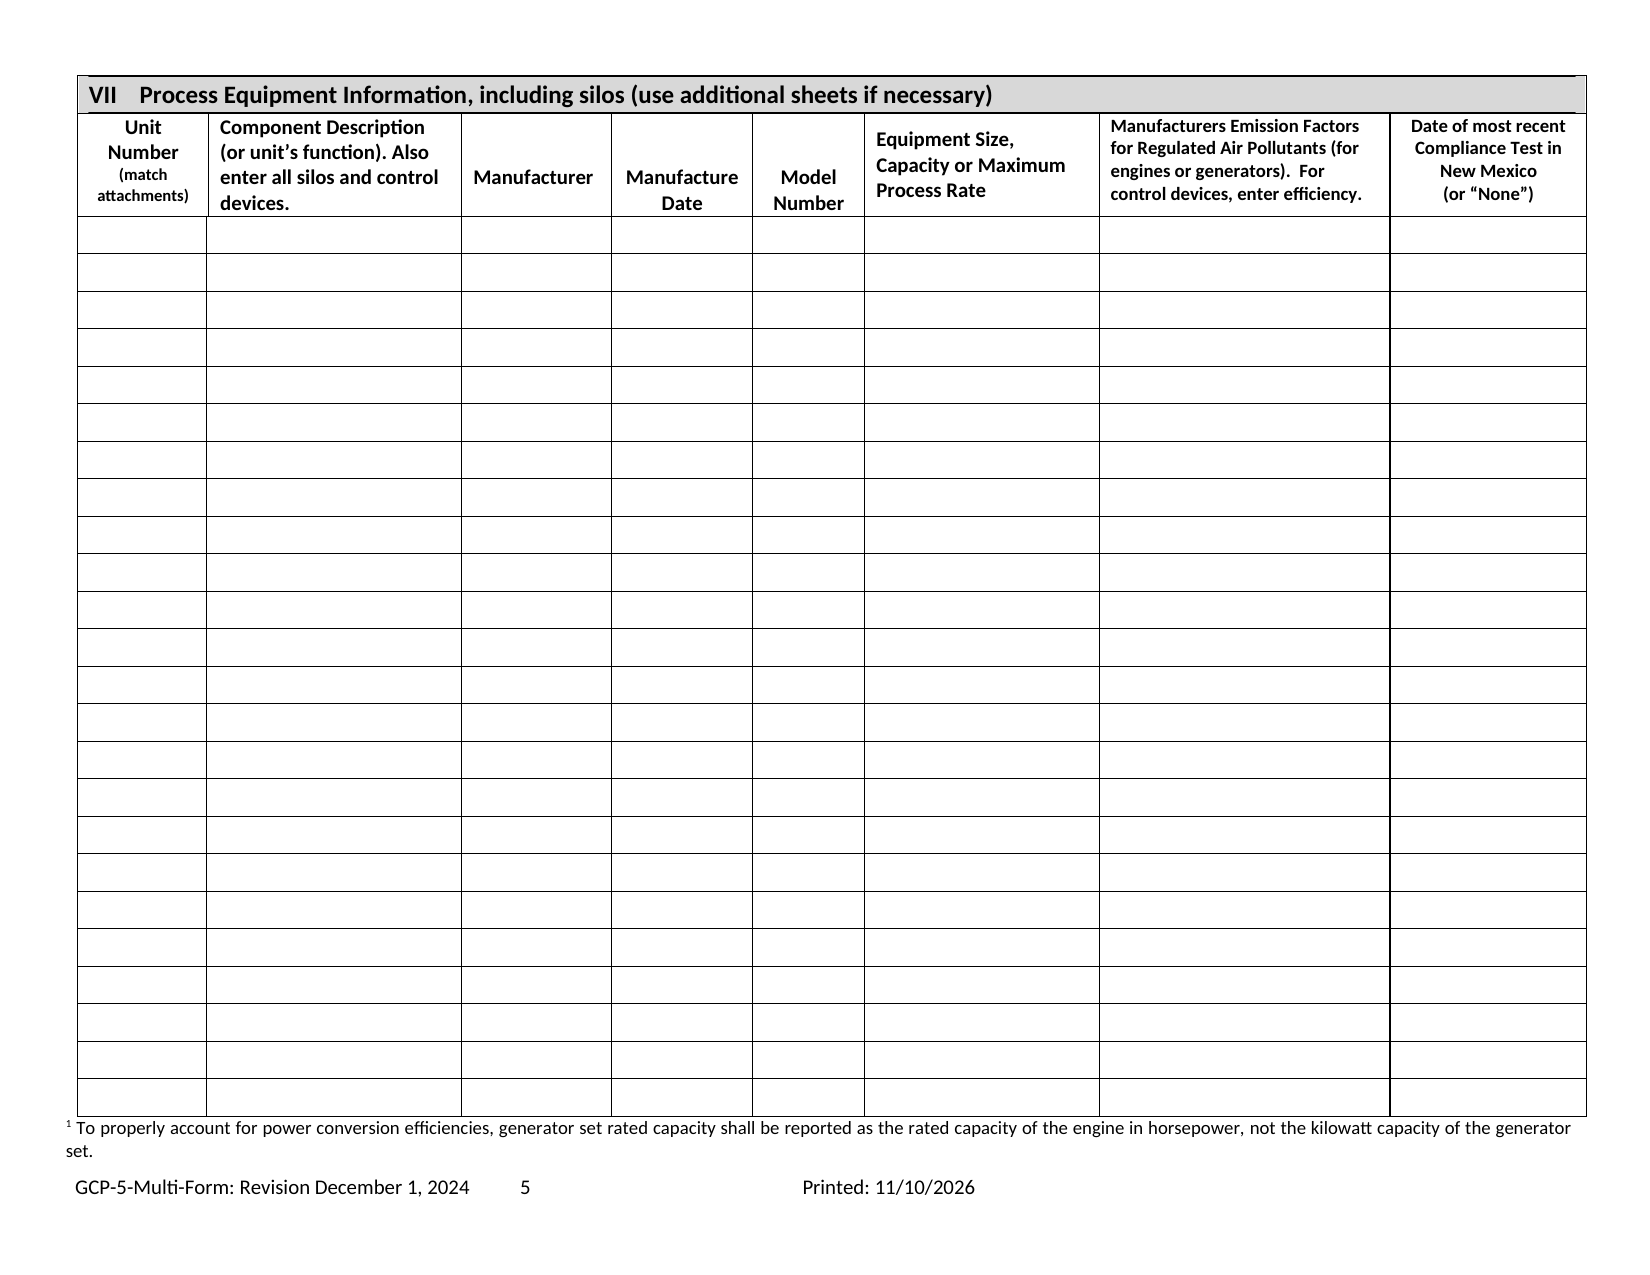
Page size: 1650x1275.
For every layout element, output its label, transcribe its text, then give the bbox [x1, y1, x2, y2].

table_cell [753, 442, 864, 478]
table_cell [865, 854, 1099, 891]
table_cell [207, 967, 461, 1003]
table_cell [865, 404, 1099, 441]
table_cell [865, 479, 1099, 516]
table_cell [78, 404, 206, 441]
table_cell [207, 1004, 461, 1041]
table_cell [1100, 329, 1389, 366]
table_cell [207, 854, 461, 891]
table_cell [1391, 929, 1586, 966]
table_cell [1100, 404, 1389, 441]
table_cell [753, 517, 864, 553]
table_cell [78, 967, 206, 1003]
table_cell [612, 629, 752, 666]
table_cell [78, 254, 206, 291]
table_cell [753, 854, 864, 891]
table_cell [78, 667, 206, 703]
table_cell [865, 517, 1099, 553]
table_cell [865, 442, 1099, 478]
table_cell [753, 367, 864, 403]
table_cell [1391, 517, 1586, 553]
table_cell [1100, 967, 1389, 1003]
table_cell [612, 817, 752, 853]
table_cell [462, 1042, 611, 1078]
table_cell [865, 292, 1099, 328]
table_cell [207, 892, 461, 928]
table_cell [1100, 592, 1389, 628]
table_cell [462, 1004, 611, 1041]
table_cell [753, 1079, 864, 1116]
table_cell [612, 592, 752, 628]
table_cell [865, 1079, 1099, 1116]
table_cell [753, 592, 864, 628]
table_cell [753, 629, 864, 666]
table_cell [78, 592, 206, 628]
table_cell Model Number [753, 114, 864, 216]
table_cell [462, 779, 611, 816]
table_cell [612, 929, 752, 966]
table_cell [462, 704, 611, 741]
table_cell Component Description (or unit’s function). Also enter all silos and control devices. [209, 114, 461, 216]
table_cell [207, 1042, 461, 1078]
table_cell [1391, 1004, 1586, 1041]
table_cell [612, 367, 752, 403]
table_cell [1391, 254, 1586, 291]
table_cell [612, 217, 752, 253]
table_cell [78, 854, 206, 891]
table_cell [1391, 217, 1586, 253]
table_cell [462, 329, 611, 366]
table_cell [612, 554, 752, 591]
table_cell [462, 554, 611, 591]
table_cell [207, 592, 461, 628]
table_cell [753, 479, 864, 516]
table_cell Manufacturer [462, 114, 611, 216]
table_cell [1100, 817, 1389, 853]
table_cell [1391, 704, 1586, 741]
table_cell [612, 1042, 752, 1078]
table_cell [865, 254, 1099, 291]
table_cell [612, 254, 752, 291]
table_cell [1100, 442, 1389, 478]
table_cell [612, 667, 752, 703]
table_cell [1391, 892, 1586, 928]
table_cell [207, 292, 461, 328]
table_cell [1391, 1042, 1586, 1078]
table_cell [1100, 292, 1389, 328]
table_cell [865, 1042, 1099, 1078]
table_cell [462, 442, 611, 478]
table_cell [612, 1004, 752, 1041]
table_cell [207, 667, 461, 703]
table_cell [78, 1004, 206, 1041]
table_cell [462, 367, 611, 403]
table_cell [753, 929, 864, 966]
table_cell [753, 554, 864, 591]
table_cell [207, 479, 461, 516]
table_cell Unit Number (match attachments) [78, 114, 208, 216]
table_cell [612, 479, 752, 516]
table_cell [207, 779, 461, 816]
table_cell [612, 442, 752, 478]
table_cell [1391, 592, 1586, 628]
table_cell [78, 329, 206, 366]
table_cell [753, 292, 864, 328]
table_cell [207, 217, 461, 253]
table_cell [1100, 554, 1389, 591]
table_cell [1100, 367, 1389, 403]
table_cell [1100, 892, 1389, 928]
table_cell [462, 667, 611, 703]
table_cell [1391, 967, 1586, 1003]
table_cell [462, 742, 611, 778]
table_cell [1100, 1042, 1389, 1078]
table_cell [1100, 1004, 1389, 1041]
table_cell [865, 817, 1099, 853]
table_cell [865, 592, 1099, 628]
table_cell [78, 517, 206, 553]
table_cell [753, 704, 864, 741]
table_cell [78, 367, 206, 403]
table_cell Manufacturers Emission Factors for Regulated Air Pollutants (for engines or generators). For control devices, enter efficiency. [1100, 114, 1389, 216]
table_cell [1100, 929, 1389, 966]
table_cell [1391, 329, 1586, 366]
table_cell [78, 929, 206, 966]
table_cell [612, 892, 752, 928]
table_cell [462, 217, 611, 253]
table_cell [207, 629, 461, 666]
table_cell [462, 854, 611, 891]
table_cell [462, 892, 611, 928]
table_cell [1100, 254, 1389, 291]
table_cell [612, 704, 752, 741]
table_cell [1100, 217, 1389, 253]
table_cell Equipment Size, Capacity or Maximum Process Rate [865, 114, 1099, 216]
table_cell [612, 742, 752, 778]
table_cell [1391, 1079, 1586, 1116]
table_cell [1391, 292, 1586, 328]
table_cell [1100, 1079, 1389, 1116]
table_cell [865, 892, 1099, 928]
table_cell [1391, 629, 1586, 666]
table_cell [865, 929, 1099, 966]
table_cell [207, 817, 461, 853]
table_cell [78, 217, 206, 253]
table_cell [1391, 554, 1586, 591]
table_cell [462, 517, 611, 553]
table_cell [1100, 517, 1389, 553]
table_cell [462, 254, 611, 291]
table_cell [1100, 854, 1389, 891]
table_cell [462, 1079, 611, 1116]
table_cell [462, 592, 611, 628]
table_cell [753, 742, 864, 778]
table_cell [207, 367, 461, 403]
table_cell [462, 967, 611, 1003]
table_cell [753, 404, 864, 441]
table_cell [78, 817, 206, 853]
table_cell [78, 292, 206, 328]
table_cell [612, 292, 752, 328]
table_cell [865, 667, 1099, 703]
table_cell [1100, 742, 1389, 778]
table_cell [207, 254, 461, 291]
table_cell [462, 929, 611, 966]
table_cell [753, 967, 864, 1003]
table_cell [207, 1079, 461, 1116]
table_cell [1391, 442, 1586, 478]
table_cell [1100, 629, 1389, 666]
table_cell [612, 517, 752, 553]
table_cell [612, 404, 752, 441]
table_cell [612, 967, 752, 1003]
table_cell [78, 1079, 206, 1116]
table_cell [865, 1004, 1099, 1041]
table_cell [1391, 854, 1586, 891]
table_cell [1391, 367, 1586, 403]
table_cell [753, 254, 864, 291]
table_cell [207, 517, 461, 553]
table_cell [1100, 479, 1389, 516]
table_cell [78, 892, 206, 928]
table_cell [78, 704, 206, 741]
table_cell [865, 704, 1099, 741]
table_cell [78, 554, 206, 591]
table_cell [207, 929, 461, 966]
table_cell Date of most recent Compliance Test in (or “None”) [1391, 114, 1586, 216]
table_cell [753, 779, 864, 816]
table_cell [462, 479, 611, 516]
table_cell [78, 1042, 206, 1078]
table_cell [612, 854, 752, 891]
table_cell [1391, 479, 1586, 516]
table_cell [462, 292, 611, 328]
table_cell [78, 479, 206, 516]
table_cell [462, 404, 611, 441]
table_cell [865, 217, 1099, 253]
table_cell [865, 967, 1099, 1003]
text 1 To properly account for power conversion efficiencies, generator set rated capacity shall be reported as the rated capacity of the engine in horsepower, not the kilowatt capacity of the generator set. [66, 1117, 1575, 1162]
table_cell [612, 329, 752, 366]
table_cell [1100, 667, 1389, 703]
table_cell [865, 629, 1099, 666]
table_cell [753, 1004, 864, 1041]
table_cell [207, 442, 461, 478]
table_cell [753, 667, 864, 703]
table_cell [1100, 704, 1389, 741]
table_cell [865, 742, 1099, 778]
table_cell [753, 892, 864, 928]
table_cell [753, 217, 864, 253]
table_cell [865, 554, 1099, 591]
table_cell [78, 779, 206, 816]
table_cell [612, 1079, 752, 1116]
table_cell [865, 367, 1099, 403]
table_cell [207, 329, 461, 366]
table_cell [207, 404, 461, 441]
table_cell [612, 779, 752, 816]
table_cell [207, 554, 461, 591]
table_cell [78, 442, 206, 478]
table_cell [753, 329, 864, 366]
table_cell [1391, 404, 1586, 441]
table_cell [78, 742, 206, 778]
table_cell [78, 629, 206, 666]
table_cell Manufacture Date [612, 114, 752, 216]
table_cell [865, 329, 1099, 366]
table_cell [1391, 742, 1586, 778]
table_cell [207, 742, 461, 778]
table_cell [462, 817, 611, 853]
table_cell [865, 779, 1099, 816]
table_cell [1391, 817, 1586, 853]
table_cell [1391, 667, 1586, 703]
table_cell [207, 704, 461, 741]
table_cell [1100, 779, 1389, 816]
table_cell [462, 629, 611, 666]
table_cell [1391, 779, 1586, 816]
table_cell [753, 1042, 864, 1078]
table_cell [753, 817, 864, 853]
